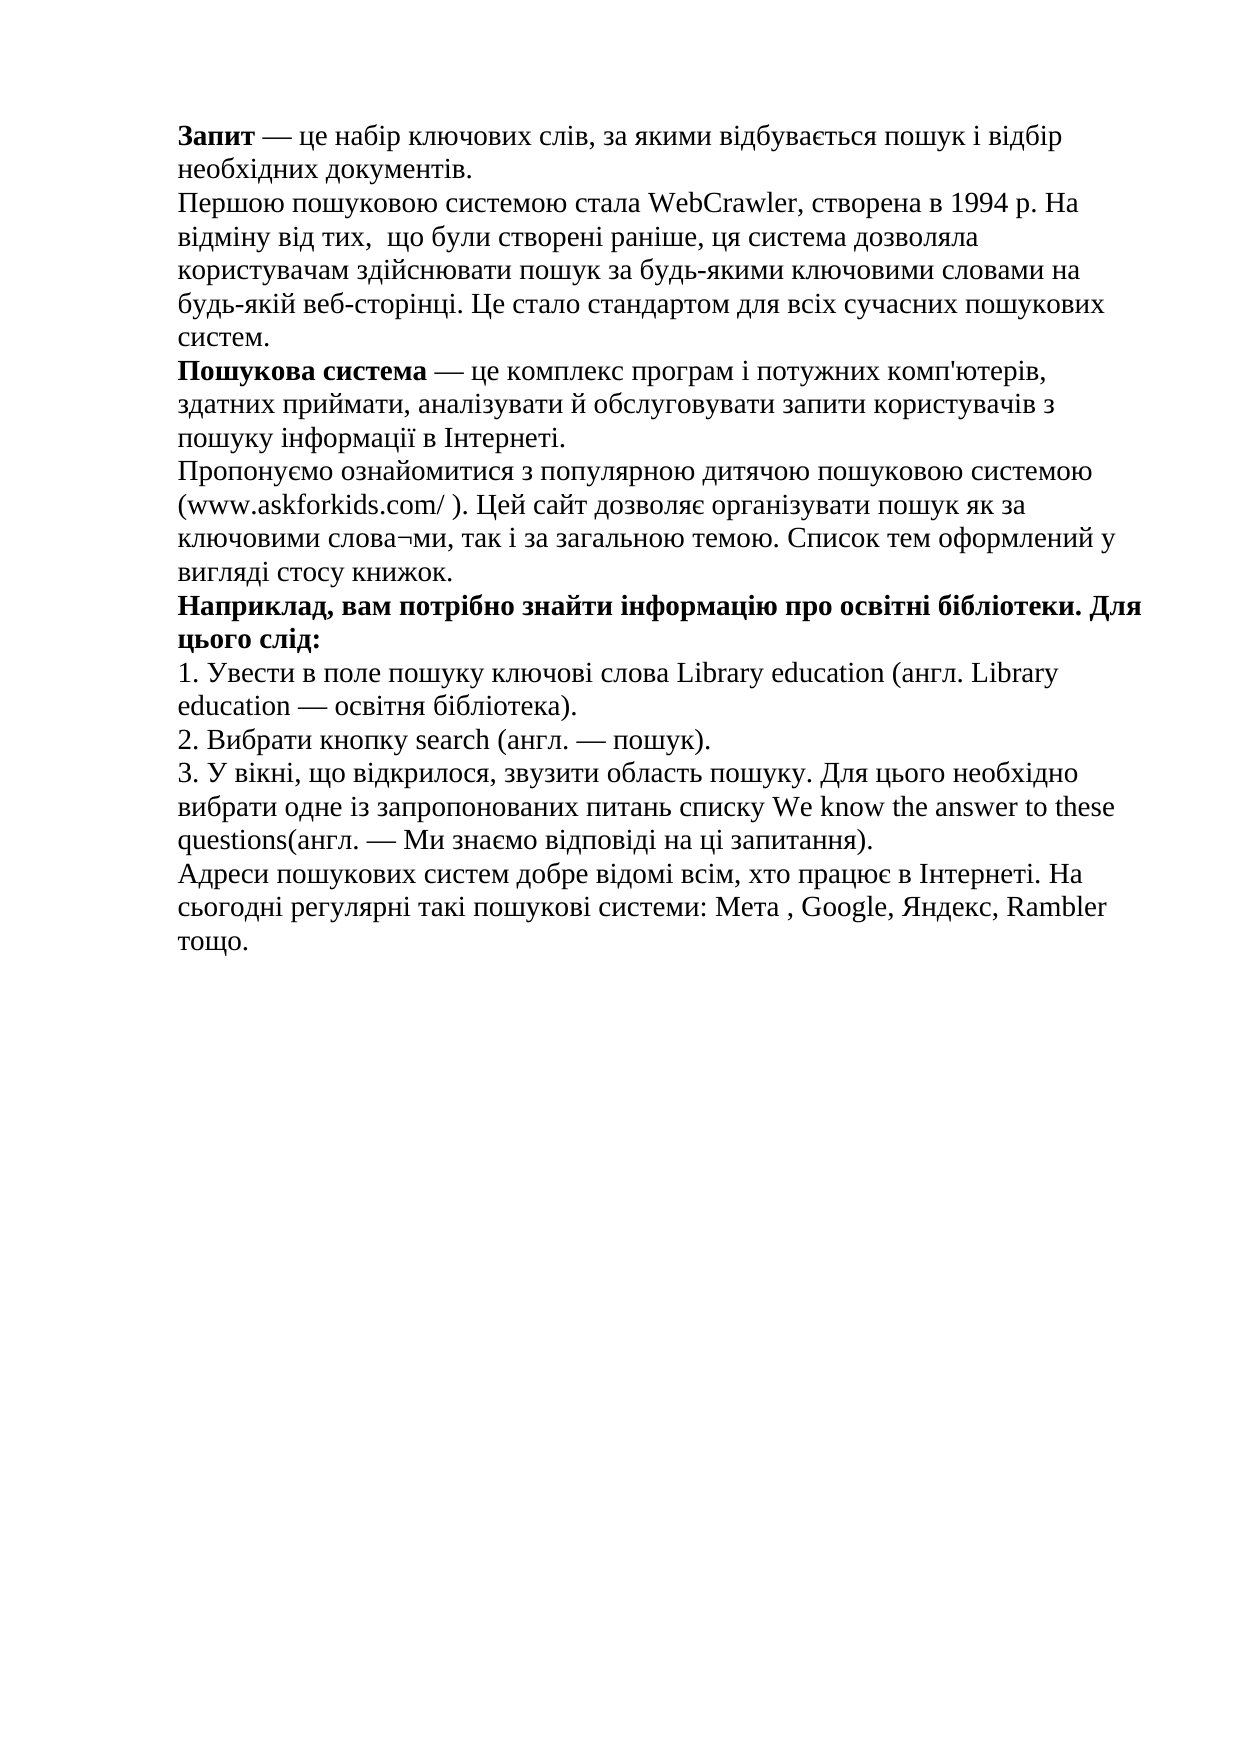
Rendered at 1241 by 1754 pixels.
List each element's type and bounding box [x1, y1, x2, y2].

text [177, 118, 1152, 957]
